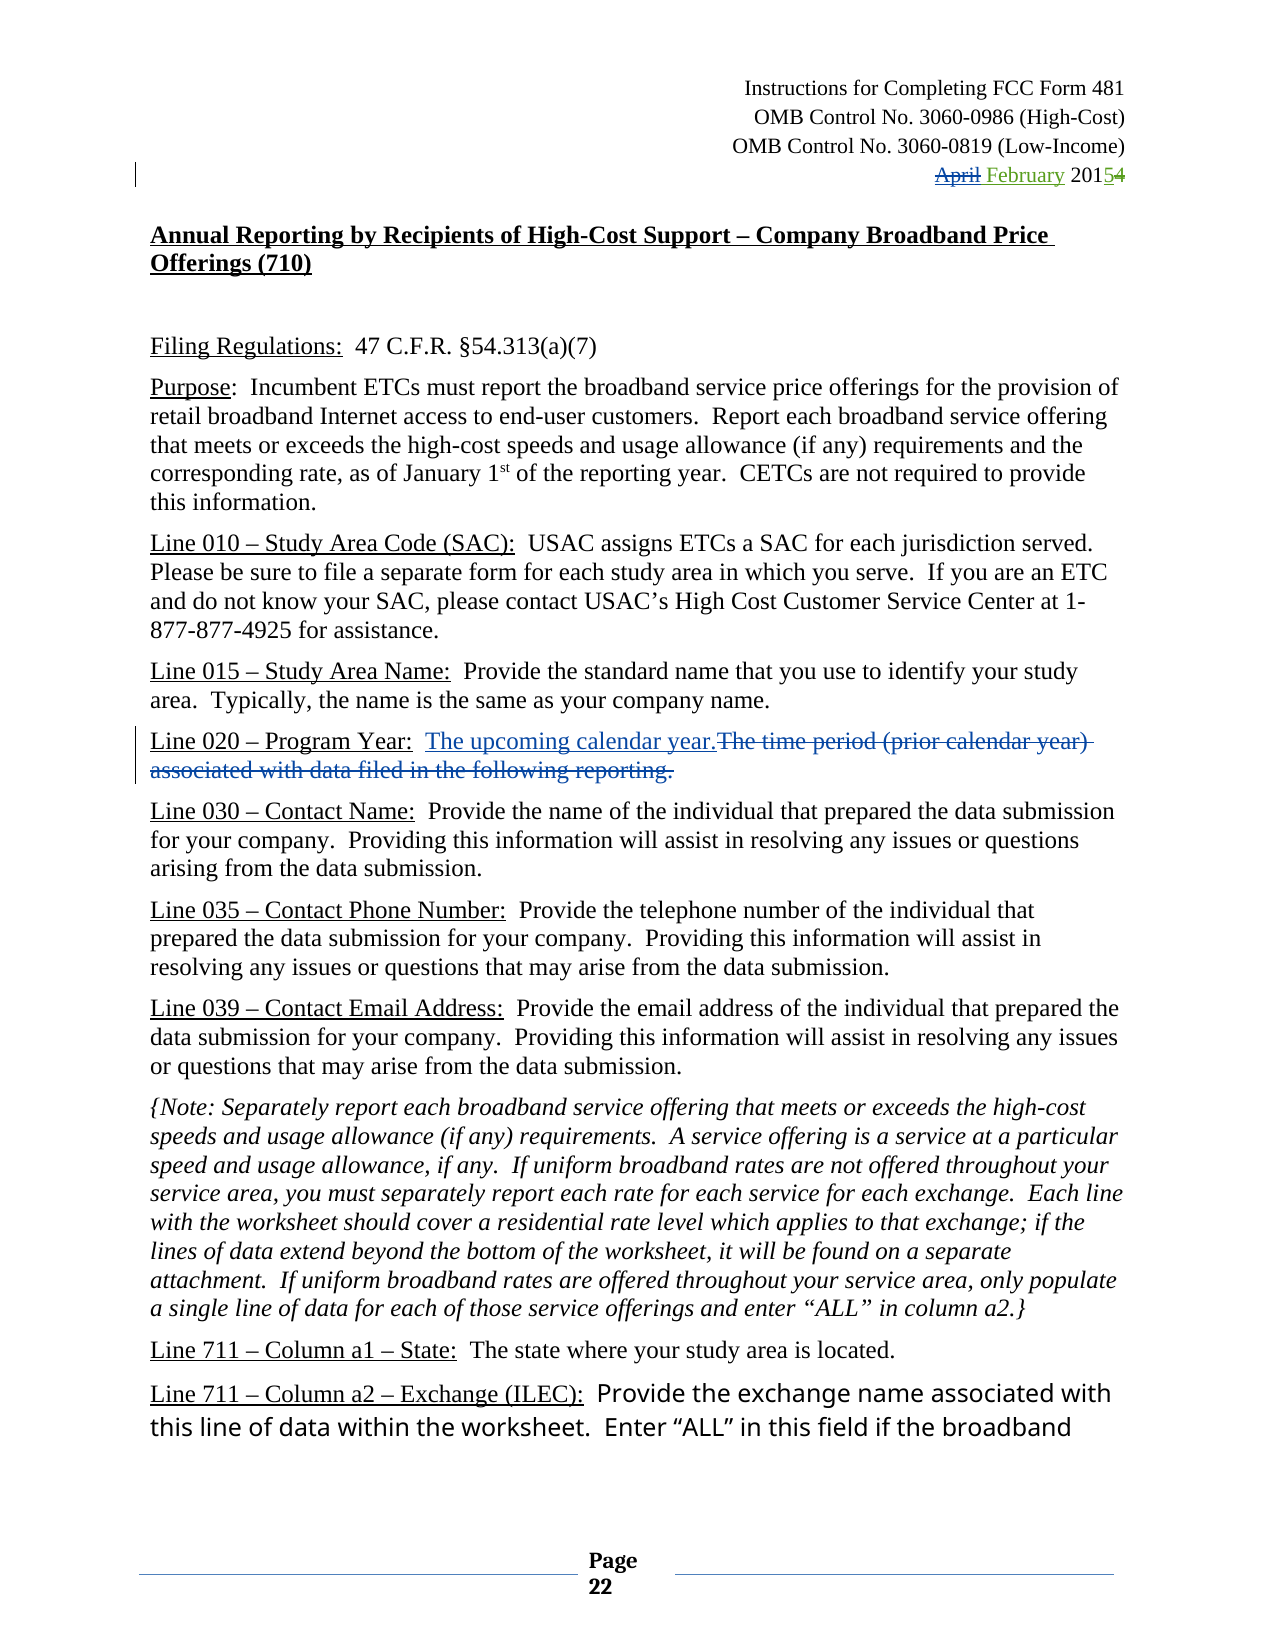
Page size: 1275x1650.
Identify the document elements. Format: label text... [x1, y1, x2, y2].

text Filing Regulations: 47 C.F.R. §54.313(a)(7) [150, 331, 1125, 360]
text Line 039 – Contact Email Address: Provide the email address of the individual that prepared the data submission for your company. Providing this information will assist in resolving any issues or questions that may arise from the data submission. [150, 993, 1125, 1080]
text {Note: Separately report each broadband service offering that meets or exceeds the high-cost speeds and usage allowance (if any) requirements. A service offering is a service at a particular speed and usage allowance, if any. If uniform broadband rates are not offered throughout your service area, you must separately report each rate for each service for each exchange. Each line with the worksheet should cover a residential rate level which applies to that exchange; if the lines of data extend beyond the bottom of the worksheet, it will be found on a separate attachment. If uniform broadband rates are offered throughout your service area, only populate a single line of data for each of those service offerings and enter “ALL” in column a2.} [150, 1092, 1125, 1322]
text Line 010 – Study Area Code (SAC): USAC assigns ETCs a SAC for each jurisdiction served. Please be sure to file a separate form for each study area in which you serve. If you are an ETC and do not know your SAC, please contact USAC’s High Cost Customer Service Center at 1-877-877-4925 for assistance. [150, 528, 1125, 643]
text Line 035 – Contact Phone Number: Provide the telephone number of the individual that prepared the data submission for your company. Providing this information will assist in resolving any issues or questions that may arise from the data submission. [150, 895, 1125, 981]
text Line 020 – Program Year: [150, 726, 1125, 783]
text Purpose: Incumbent ETCs must report the broadband service price offerings for the provision of retail broadband Internet access to end-user customers. Report each broadband service offering that meets or exceeds the high-cost speeds and usage allowance (if any) requirements and the corresponding rate, as of January 1st of the reporting year. CETCs are not required to provide this information. [150, 372, 1125, 516]
text Annual Reporting by Recipients of High-Cost Support – Company Broadband Price Offerings (710) [150, 220, 1125, 277]
text Line 015 – Study Area Name: Provide the standard name that you use to identify your study area. Typically, the name is the same as your company name. [150, 656, 1125, 713]
text Line 030 – Contact Name: Provide the name of the individual that prepared the data submission for your company. Providing this information will assist in resolving any issues or questions arising from the data submission. [150, 796, 1125, 882]
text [150, 1376, 1125, 1444]
text Line 711 – Column a1 – State: The state where your study area is located. [150, 1335, 1125, 1363]
